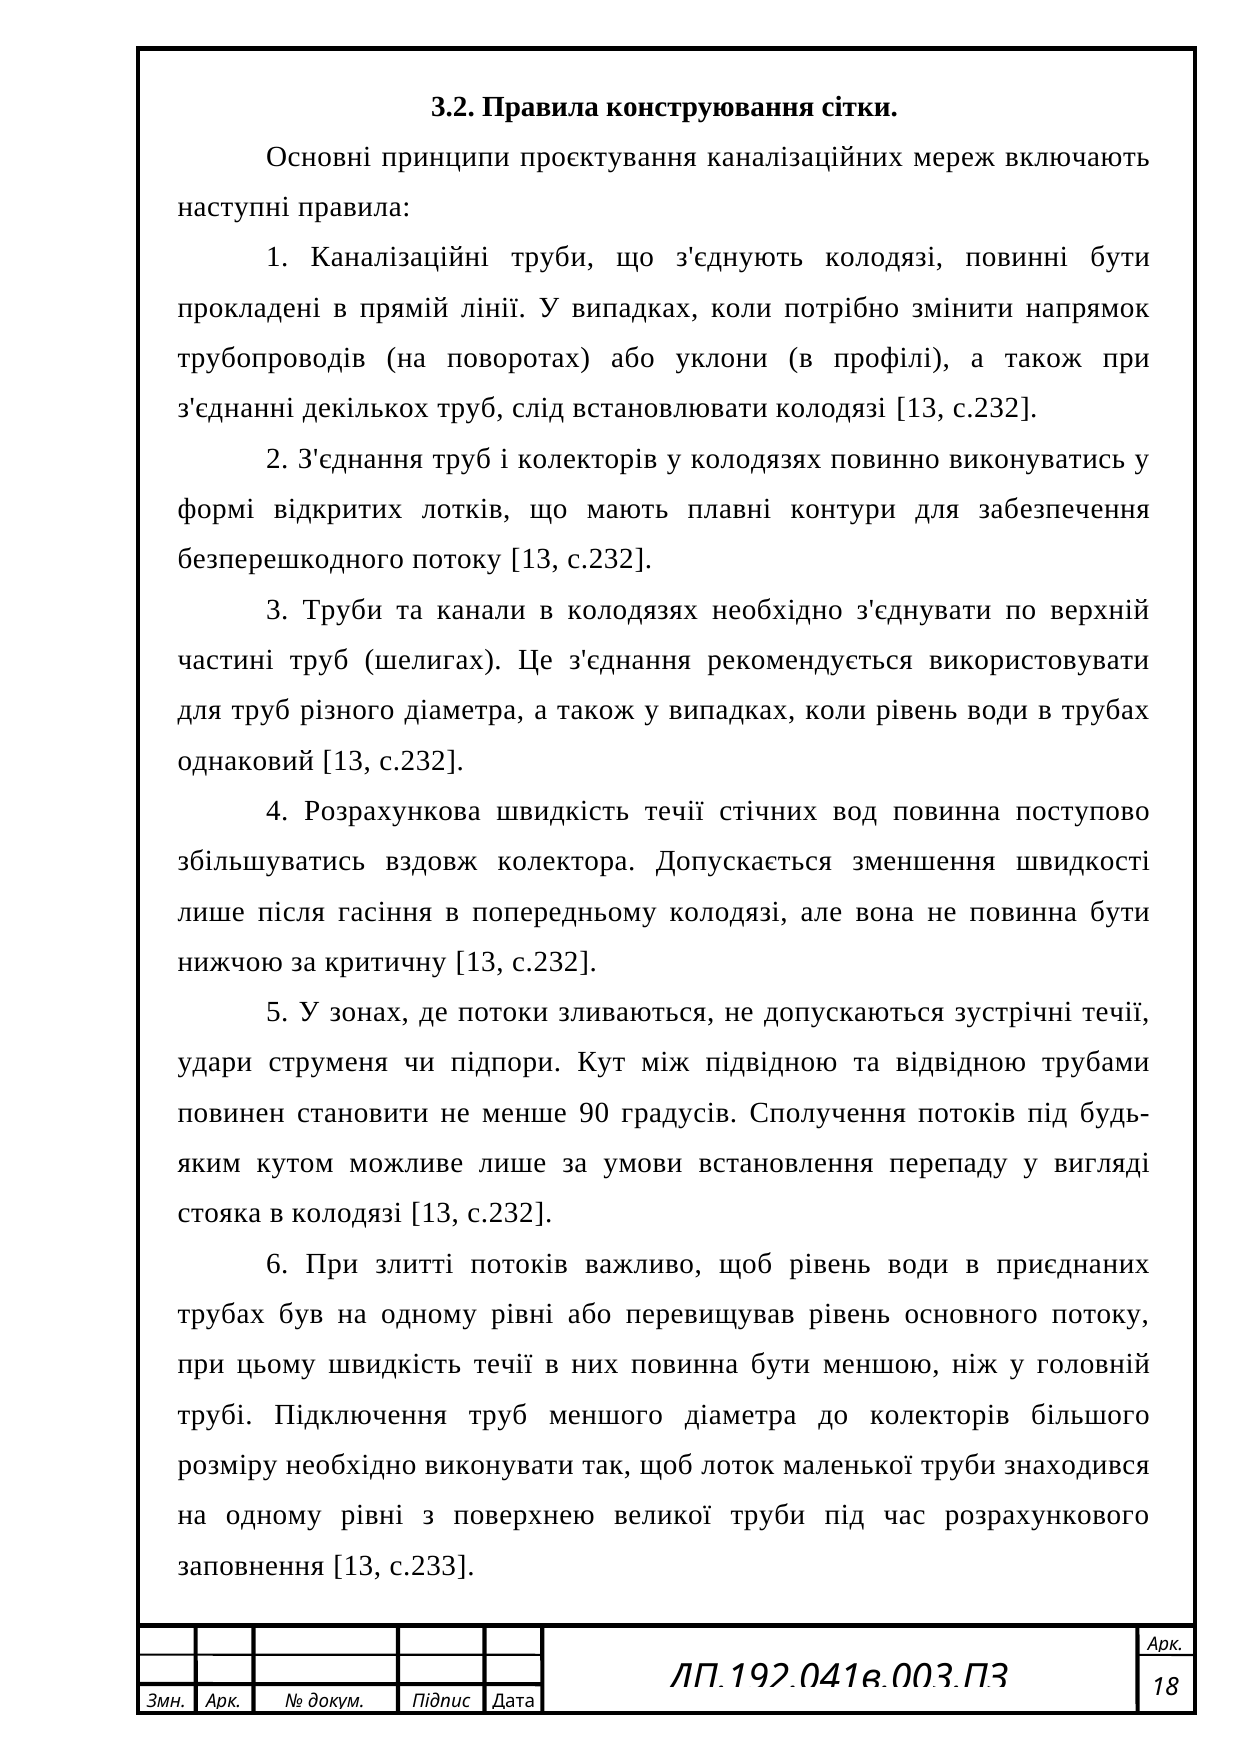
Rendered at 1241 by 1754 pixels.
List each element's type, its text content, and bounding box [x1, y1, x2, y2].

text 2. З'єднання труб і колекторів у колодязях повинно виконуватись у формі відкритих лотків, що мають плавні контури для забезпечення безперешкодного потоку [13, с.232]. [177, 441, 1152, 575]
text 3.2. Правила конструювання сітки. [162, 89, 1152, 122]
text 6. При злитті потоків важливо, щоб рівень води в приєднаних трубах був на одному рівні або перевищував рівень основного потоку, при цьому швидкість течії в них повинна бути меншою, ніж у головній трубі. Підключення труб меншого діаметра до колекторів більшого розміру необхідно виконувати так, щоб лоток маленької труби знаходився на одному рівні з поверхнею великої труби під час розрахункового заповнення [13, с.233]. [177, 1246, 1152, 1581]
text 4. Розрахункова швидкість течії стічних вод повинна поступово збільшуватись вздовж колектора. Допускається зменшення швидкості лише після гасіння в попередньому колодязі, але вона не повинна бути нижчою за критичну [13, с.232]. [177, 793, 1152, 977]
text 3. Труби та канали в колодязях необхідно з'єднувати по верхній частині труб (шелигах). Це з'єднання рекомендується використовувати для труб різного діаметра, а також у випадках, коли рівень води в трубах однаковий [13, с.232]. [177, 592, 1152, 776]
text 1. Каналізаційні труби, що з'єднують колодязі, повинні бути прокладені в прямій лінії. У випадках, коли потрібно змінити напрямок трубопроводів (на поворотах) або уклони (в профілі), а також при з'єднанні декількох труб, слід встановлювати колодязі [13, с.232]. [177, 239, 1152, 424]
text Основні принципи проєктування каналізаційних мереж включають наступні правила: [177, 139, 1152, 223]
text 5. У зонах, де потоки зливаються, не допускаються зустрічні течії, удари струменя чи підпори. Кут між підвідною та відвідною трубами повинен становити не менше 90 градусів. Сполучення потоків під будь-яким кутом можливе лише за умови встановлення перепаду у вигляді стояка в колодязі [13, с.232]. [177, 994, 1152, 1229]
